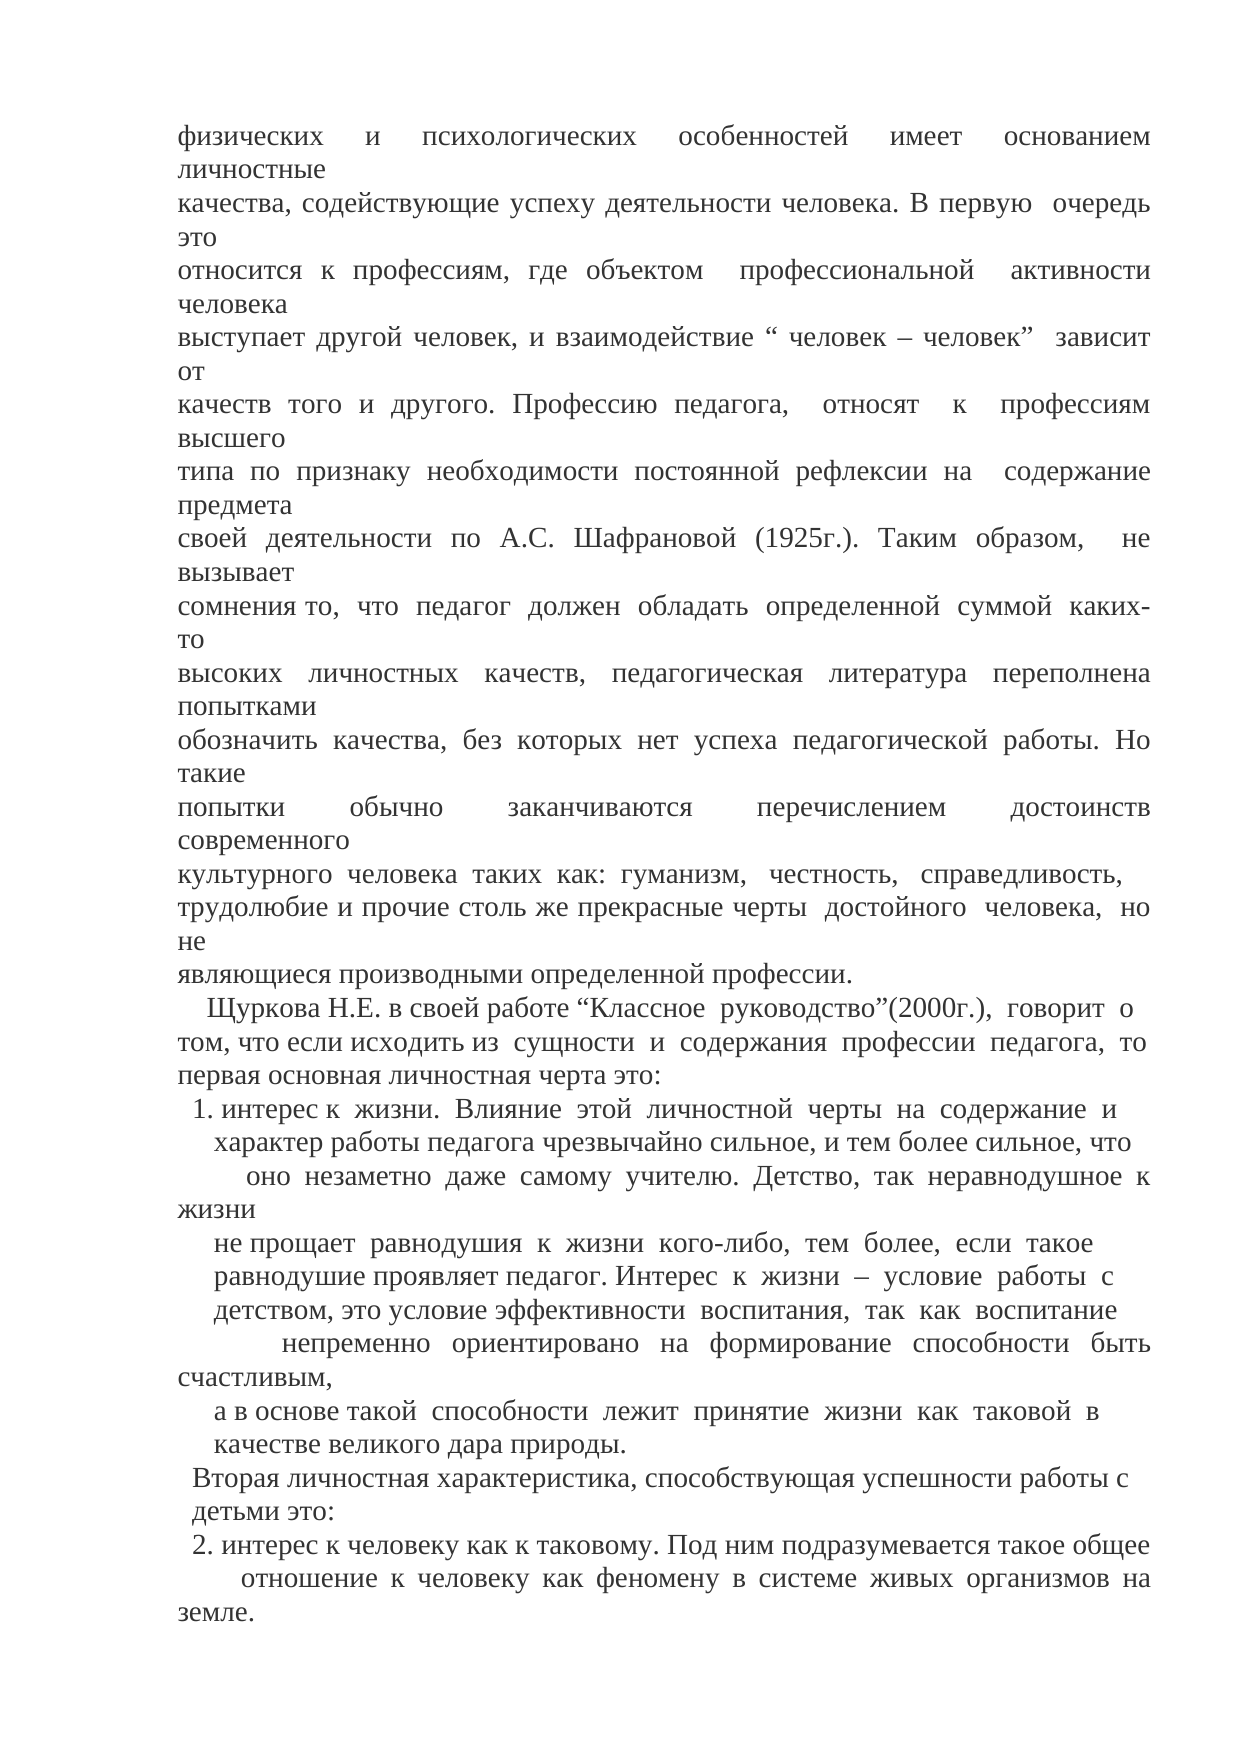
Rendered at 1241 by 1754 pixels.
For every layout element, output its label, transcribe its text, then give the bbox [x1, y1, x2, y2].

text типа по признаку необходимости постоянной рефлексии на содержание предмета [177, 453, 1152, 521]
text высоких личностных качеств, педагогическая литература переполнена попытками [177, 655, 1152, 722]
text качества, содействующие успеху деятельности человека. В первую очередь это [177, 185, 1152, 252]
text 2. интерес к человеку как к таковому. Под ним подразумевается такое общее [177, 1527, 1152, 1560]
text отношение к человеку как феномену в системе живых организмов на земле. [177, 1560, 1152, 1627]
text равнодушие проявляет педагог. Интерес к жизни – условие работы с [177, 1258, 1152, 1292]
text а в основе такой способности лежит принятие жизни как таковой в [177, 1393, 1152, 1426]
text характер работы педагога чрезвычайно сильное, и тем более сильное, что [177, 1124, 1152, 1158]
text непременно ориентировано на формирование способности быть счастливым, [177, 1326, 1152, 1393]
text попытки обычно заканчиваются перечислением достоинств современного [177, 789, 1152, 856]
text 1. интерес к жизни. Влияние этой личностной черты на содержание и [177, 1091, 1152, 1124]
text сомнения то, что педагог должен обладать определенной суммой каких-то [177, 588, 1152, 655]
text являющиеся производными определенной профессии. [177, 957, 1152, 990]
text своей деятельности по А.С. Шафрановой (1925г.). Таким образом, не вызывает [177, 521, 1152, 588]
text качеств того и другого. Профессию педагога, относят к профессиям высшего [177, 386, 1152, 453]
text не прощает равнодушия к жизни кого-либо, тем более, если такое [177, 1225, 1152, 1258]
text качестве великого дара природы. [177, 1426, 1152, 1460]
text выступает другой человек, и взаимодействие “ человек – человек” зависит от [177, 319, 1152, 386]
text обозначить качества, без которых нет успеха педагогической работы. Но такие [177, 722, 1152, 789]
text культурного человека таких как: гуманизм, честность, справедливость, [177, 856, 1152, 889]
text том, что если исходить из сущности и содержания профессии педагога, то [177, 1024, 1152, 1057]
text оно незаметно даже самому учителю. Детство, так неравнодушное к жизни [177, 1158, 1152, 1225]
text относится к профессиям, где объектом профессиональной активности человека [177, 252, 1152, 319]
text трудолюбие и прочие столь же прекрасные черты достойного человека, но не [177, 889, 1152, 957]
text Щуркова Н.Е. в своей работе “Классное руководство”(2000г.), говорит о [177, 990, 1152, 1024]
text физических и психологических особенностей имеет основанием личностные [177, 118, 1152, 185]
text детством, это условие эффективности воспитания, так как воспитание [177, 1292, 1152, 1326]
text детьми это: [177, 1493, 1152, 1527]
text первая основная личностная черта это: [177, 1057, 1152, 1091]
text Вторая личностная характеристика, способствующая успешности работы с [177, 1460, 1152, 1493]
